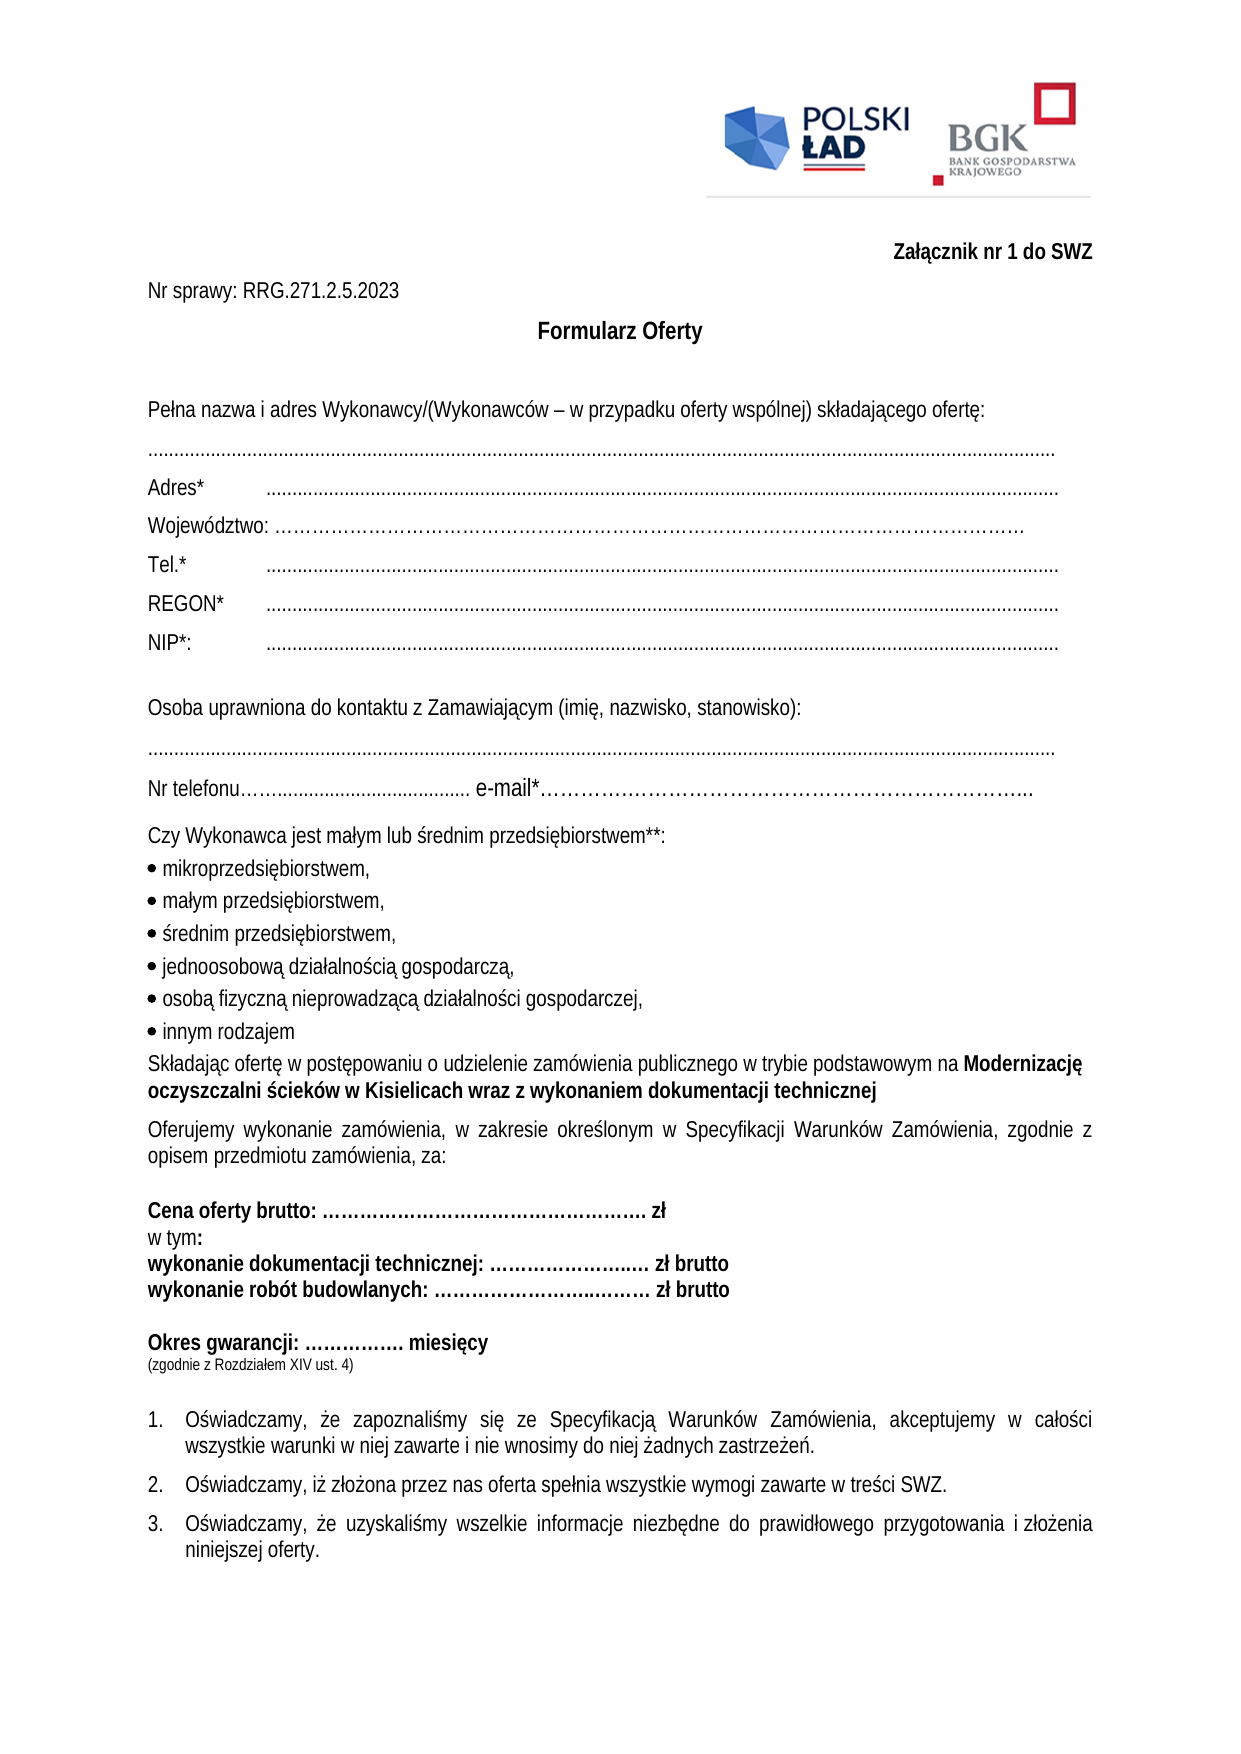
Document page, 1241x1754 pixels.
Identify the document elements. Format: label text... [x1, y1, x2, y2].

subtitle Czy Wykonawca jest małym lub średnim przedsiębiorstwem**: [148, 822, 1093, 848]
subtitle jednoosobową działalnością gospodarczą, [148, 953, 1093, 979]
text Cena oferty brutto: ……………………………………………. zł [148, 1197, 1093, 1223]
text NIP*: ........................................................................................................................................................ [148, 629, 1093, 655]
subtitle średnim przedsiębiorstwem, [148, 920, 1093, 946]
text REGON* ........................................................................................................................................................ [148, 590, 1093, 616]
subtitle mikroprzedsiębiorstwem, [148, 855, 1093, 881]
text Osoba uprawniona do kontaktu z Zamawiającym (imię, nazwisko, stanowisko): [148, 694, 1093, 720]
text Adres* ........................................................................................................................................................ [148, 473, 1093, 500]
text Formularz Oferty [148, 316, 1093, 344]
text Tel.* ........................................................................................................................................................ [148, 551, 1093, 577]
text Województwo: ………………………………………………………………………………………………………… [148, 512, 1093, 539]
subtitle innym rodzajem [148, 1018, 1093, 1044]
text Nr sprawy: RRG.271.2.5.2023 [148, 277, 1093, 303]
text Załącznik nr 1 do SWZ [148, 238, 1093, 264]
subtitle małym przedsiębiorstwem, [148, 887, 1093, 914]
text wykonanie robót budowlanych: ……………………..……… zł brutto [148, 1276, 1093, 1302]
text Okres gwarancji: ……………. miesięcy [148, 1329, 1093, 1355]
text (zgodnie z Rozdziałem XIV ust. 4) [148, 1355, 1093, 1374]
text Składając ofertę w postępowaniu o udzielenie zamówienia publicznego w trybie podstawowym na Modernizację oczyszczalni ścieków w Kisielicach wraz z wykonaniem dokumentacji technicznej [148, 1050, 1093, 1103]
subtitle osobą fizyczną nieprowadzącą działalności gospodarczej, [148, 985, 1093, 1012]
subtitle Oświadczamy, iż złożona przez nas oferta spełnia wszystkie wymogi zawarte w treści SWZ. [148, 1471, 1093, 1498]
text Pełna nazwa i adres Wykonawcy/(Wykonawców – w przypadku oferty wspólnej) składającego ofertę: [148, 396, 1093, 422]
subtitle Oferujemy wykonanie zamówienia, w zakresie określonym w Specyfikacji Warunków Zamówienia, zgodnie z opisem przedmiotu zamówienia, za: [148, 1116, 1093, 1168]
text w tym: [148, 1223, 1093, 1250]
subtitle Oświadczamy, że zapoznaliśmy się ze Specyfikacją Warunków Zamówienia, akceptujemy w całości wszystkie warunki w niej zawarte i nie wnosimy do niej żadnych zastrzeżeń. [148, 1406, 1093, 1459]
text Nr telefonu……..................................... e-mail*………….…………………………………………………... [148, 773, 1093, 802]
picture [706, 73, 1092, 198]
text .............................................................................................................................................................................. [148, 434, 1093, 461]
text .............................................................................................................................................................................. [148, 733, 1093, 760]
subtitle Oświadczamy, że uzyskaliśmy wszelkie informacje niezbędne do prawidłowego przygotowania i złożenia niniejszej oferty. [148, 1510, 1093, 1563]
text wykonanie dokumentacji technicznej: …………………..… zł brutto [148, 1250, 1093, 1276]
